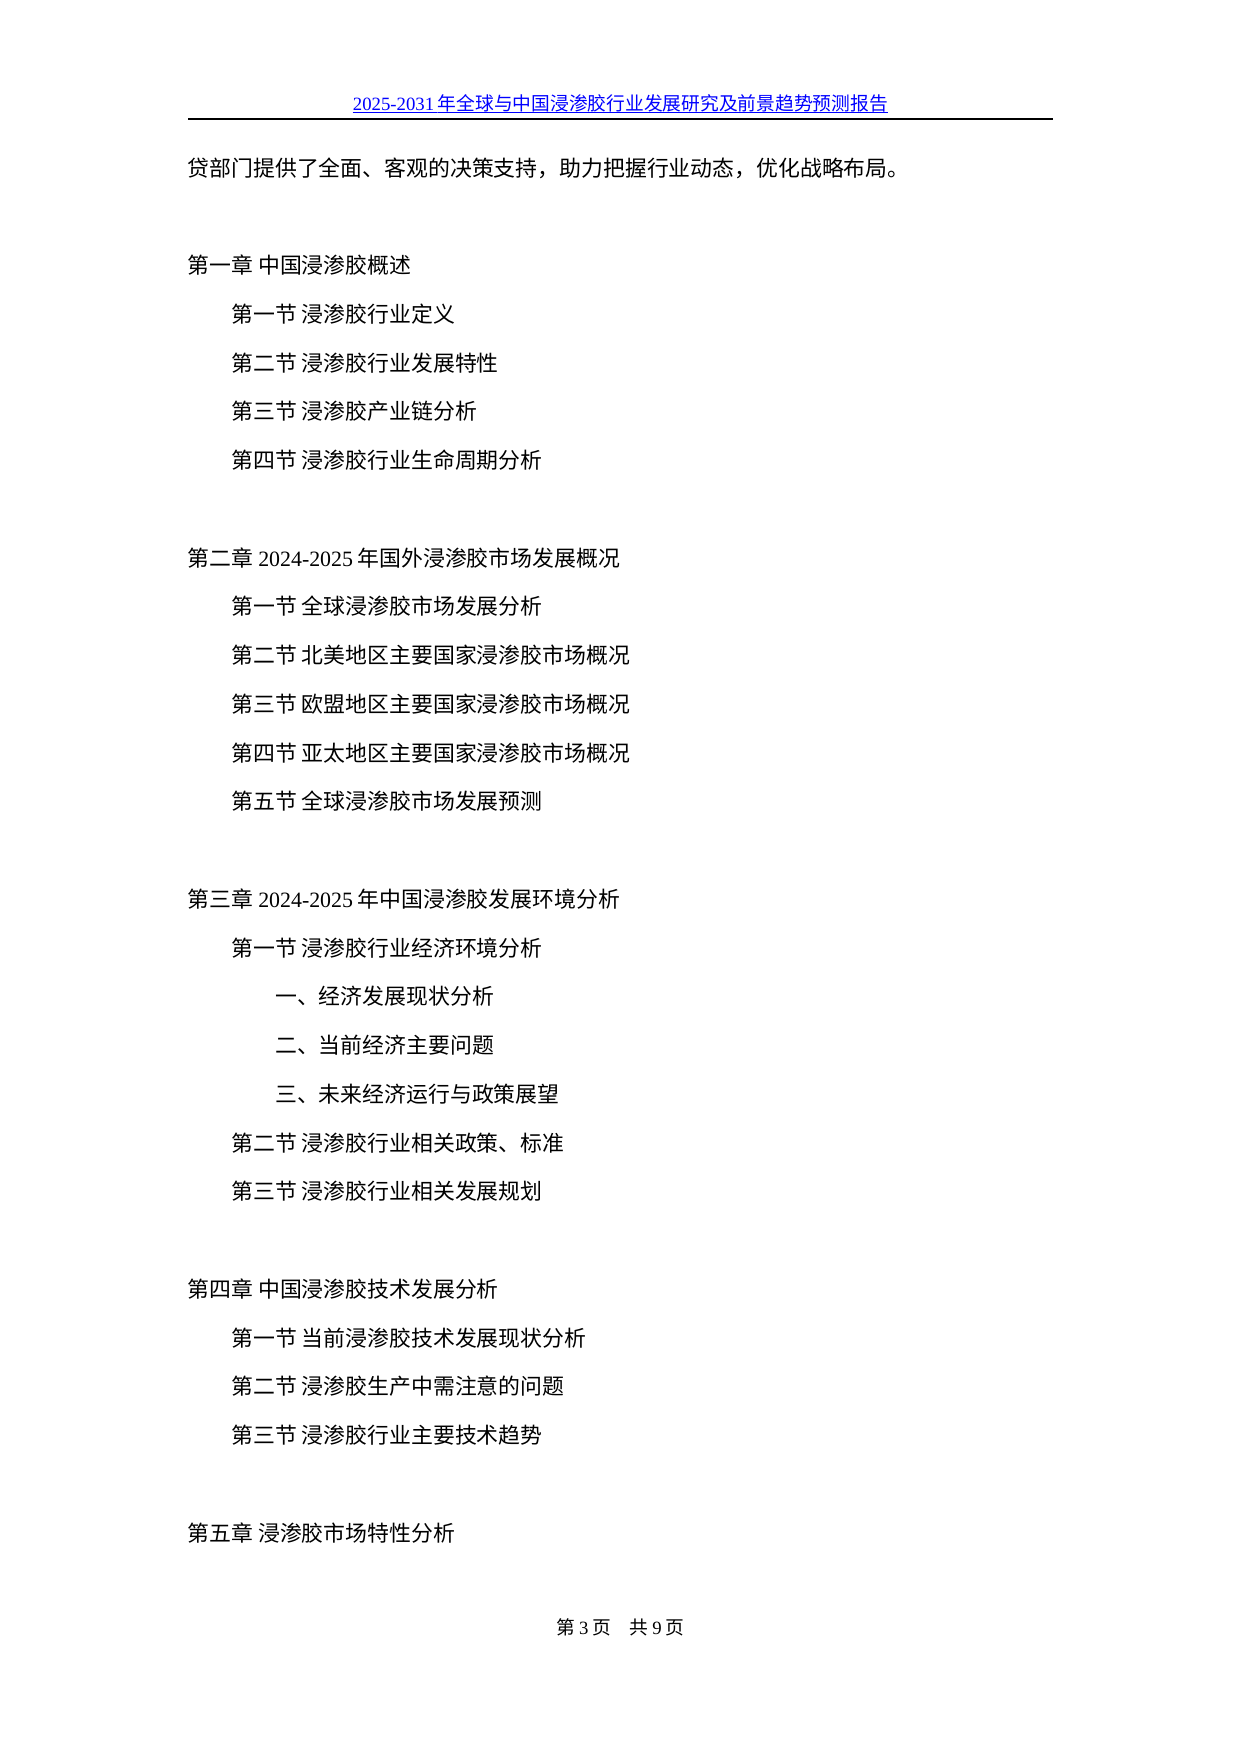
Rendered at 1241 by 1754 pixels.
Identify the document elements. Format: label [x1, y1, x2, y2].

text [187, 150, 1053, 1548]
